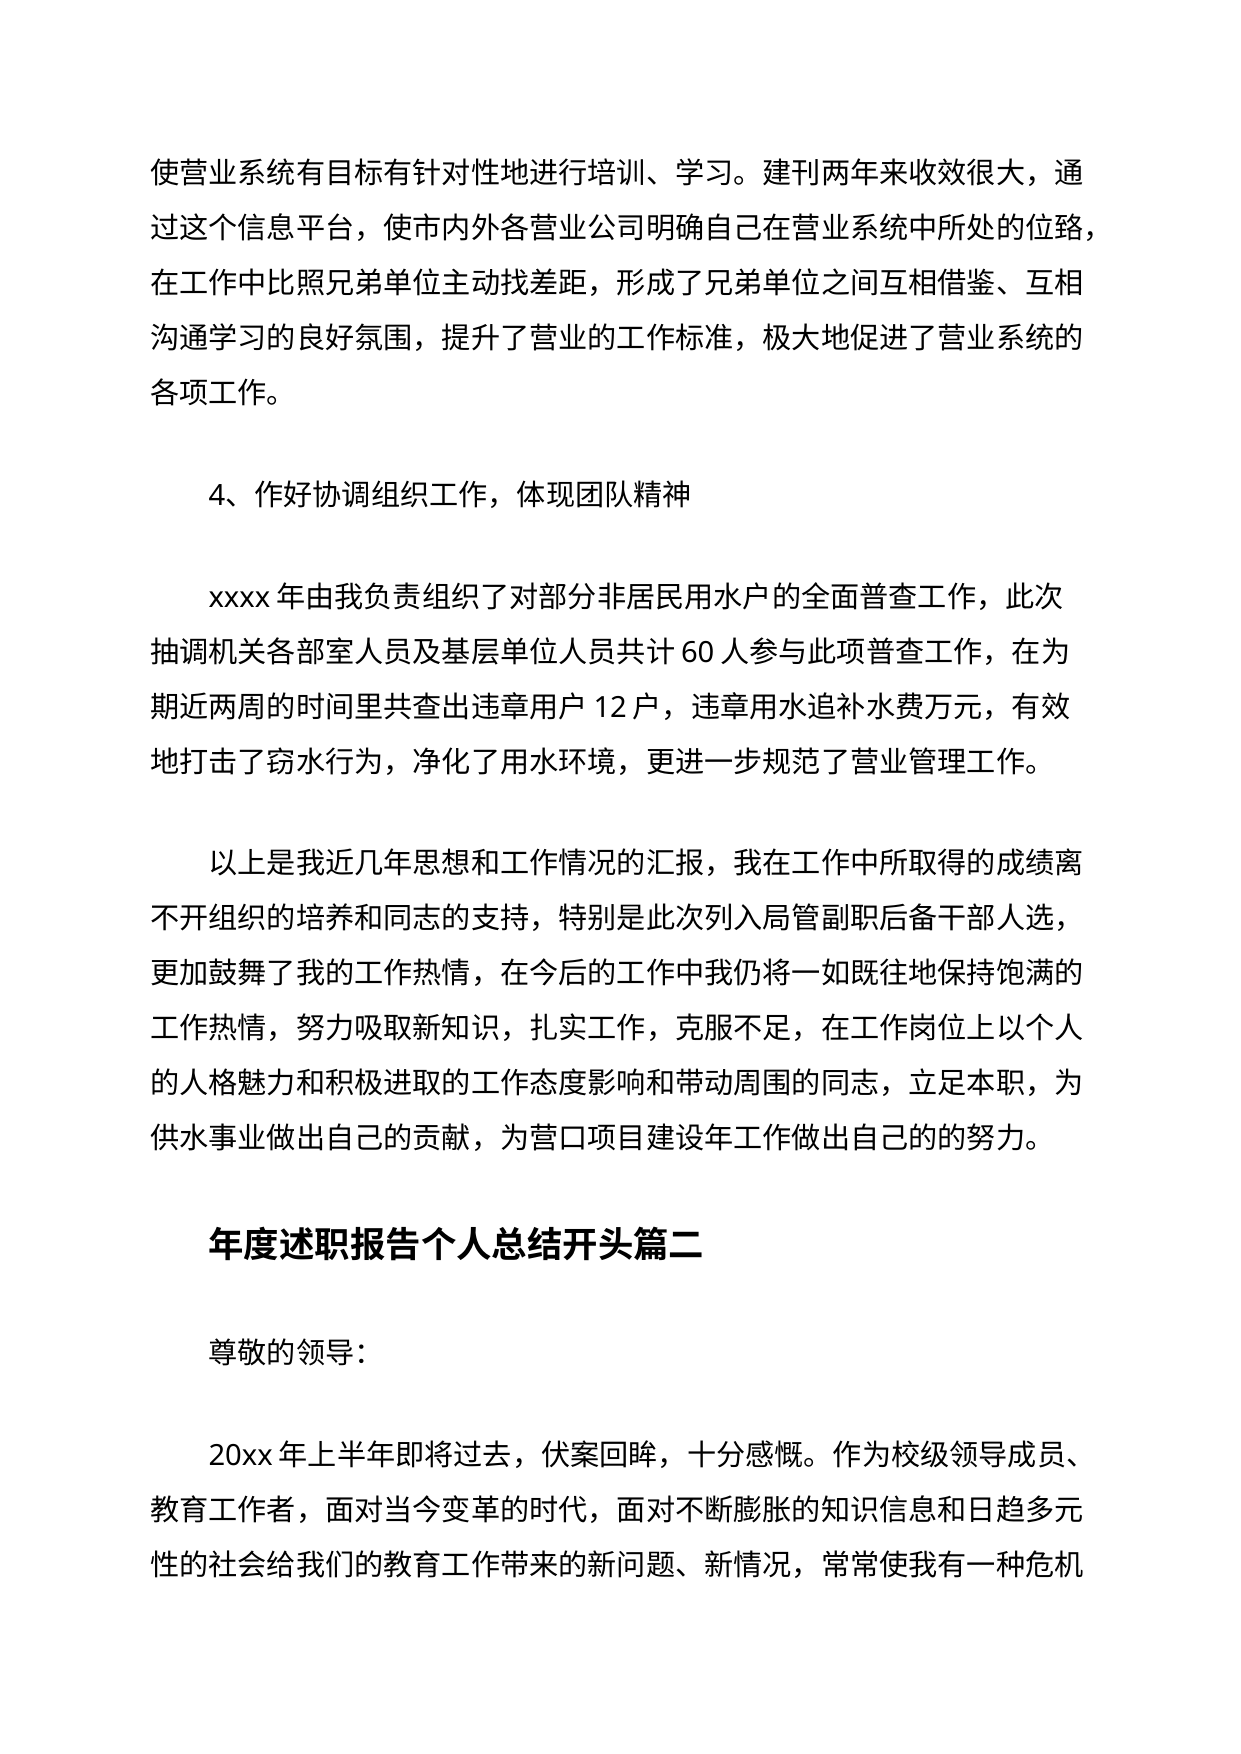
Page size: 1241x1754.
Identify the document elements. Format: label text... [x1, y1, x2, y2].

text 年度述职报告个人总结开头篇二 [150, 1216, 1090, 1268]
text 尊敬的领导： [150, 1330, 1090, 1372]
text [150, 1432, 1090, 1584]
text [150, 150, 1090, 412]
text xxxx年由我负责组织了对部分非居民用水户的全面普查工作，此次抽调机关各部室人员及基层单位人员共计60人参与此项普查工作，在为期近两周的时间里共查出违章用户12户，违章用水追补水费万元，有效地打击了窃水行为，净化了用水环境，更进一步规范了营业管理工作。 [150, 573, 1090, 781]
text 4、作好协调组织工作，体现团队精神 [150, 471, 1090, 514]
text 以上是我近几年思想和工作情况的汇报，我在工作中所取得的成绩离不开组织的培养和同志的支持，特别是此次列入局管副职后备干部人选，更加鼓舞了我的工作热情，在今后的工作中我仍将一如既往地保持饱满的工作热情，努力吸取新知识，扎实工作，克服不足，在工作岗位上以个人的人格魅力和积极进取的工作态度影响和带动周围的同志，立足本职，为供水事业做出自己的贡献，为营口项目建设年工作做出自己的的努力。 [150, 840, 1090, 1157]
